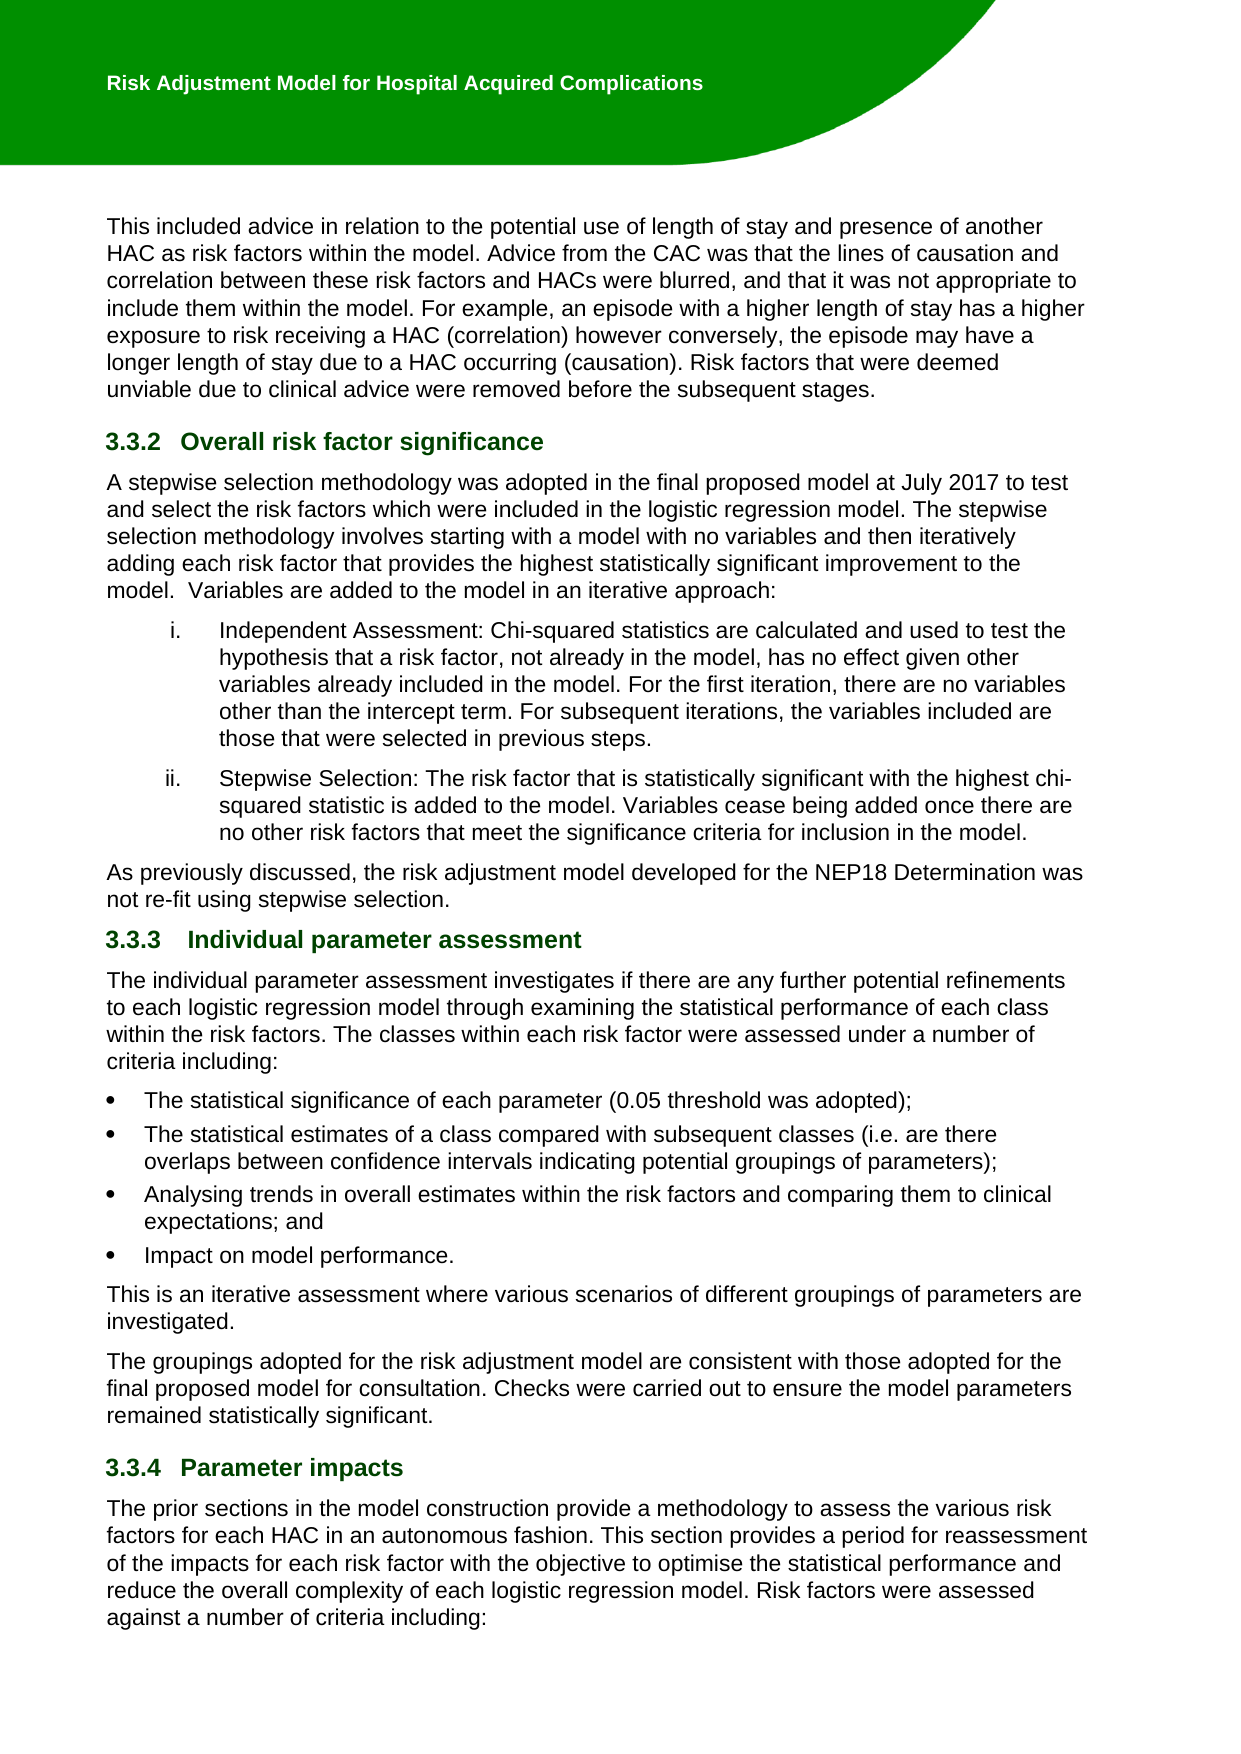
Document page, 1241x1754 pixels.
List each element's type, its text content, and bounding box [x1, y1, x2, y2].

text This included advice in relation to the potential use of length of stay and presence of another HAC as risk factors within the model. Advice from the CAC was that the lines of causation and correlation between these risk factors and HACs were blurred, and that it was not appropriate to include them within the model. For example, an episode with a higher length of stay has a higher exposure to risk receiving a HAC (correlation) however conversely, the episode may have a longer length of stay due to a HAC occurring (causation). Risk factors that were deemed unviable due to clinical advice were removed before the subsequent stages. [106, 213, 1090, 402]
list The statistical significance of each parameter (0.05 threshold was adopted); [106, 1087, 1090, 1114]
subtitle Overall risk factor significance [105, 427, 1090, 456]
text As previously discussed, the risk adjustment model developed for the NEP18 Determination was not re-fit using stepwise selection. [106, 858, 1090, 912]
list Stepwise Selection: The risk factor that is statistically significant with the highest chi-squared statistic is added to the model. Variables cease being added once there are no other risk factors that meet the significance criteria for inclusion in the model. [181, 764, 1090, 846]
text A stepwise selection methodology was adopted in the final proposed model at July 2017 to test and select the risk factors which were included in the logistic regression model. The stepwise selection methodology involves starting with a model with no variables and then iteratively adding each risk factor that provides the highest statistically significant improvement to the model. Variables are added to the model in an iterative approach: [106, 468, 1090, 604]
list Analysing trends in overall estimates within the risk factors and comparing them to clinical expectations; and [106, 1181, 1090, 1235]
text This is an iterative assessment where various scenarios of different groupings of parameters are investigated. [106, 1281, 1090, 1335]
list Impact on model performance. [106, 1241, 1090, 1268]
picture [0, 0, 998, 166]
text The individual parameter assessment investigates if there are any further potential refinements to each logistic regression model through examining the statistical performance of each class within the risk factors. The classes within each risk factor were assessed under a number of criteria including: [106, 966, 1090, 1074]
list Independent Assessment: Chi-squared statistics are calculated and used to test the hypothesis that a risk factor, not already in the model, has no effect given other variables already included in the model. For the first iteration, there are no variables other than the intercept term. For subsequent iterations, the variables included are those that were selected in previous steps. [181, 616, 1090, 752]
list The statistical estimates of a class compared with subsequent classes (i.e. are there overlaps between confidence intervals indicating potential groupings of parameters); [106, 1120, 1090, 1174]
subtitle Parameter impacts [105, 1453, 1090, 1482]
text The groupings adopted for the risk adjustment model are consistent with those adopted for the final proposed model for consultation. Checks were carried out to ensure the model parameters remained statistically significant. [106, 1347, 1090, 1428]
text The prior sections in the model construction provide a methodology to assess the various risk factors for each HAC in an autonomous fashion. This section provides a period for reassessment of the impacts for each risk factor with the objective to optimise the statistical performance and reduce the overall complexity of each logistic regression model. Risk factors were assessed against a number of criteria including: [106, 1495, 1090, 1630]
subtitle Individual parameter assessment [105, 925, 1090, 953]
